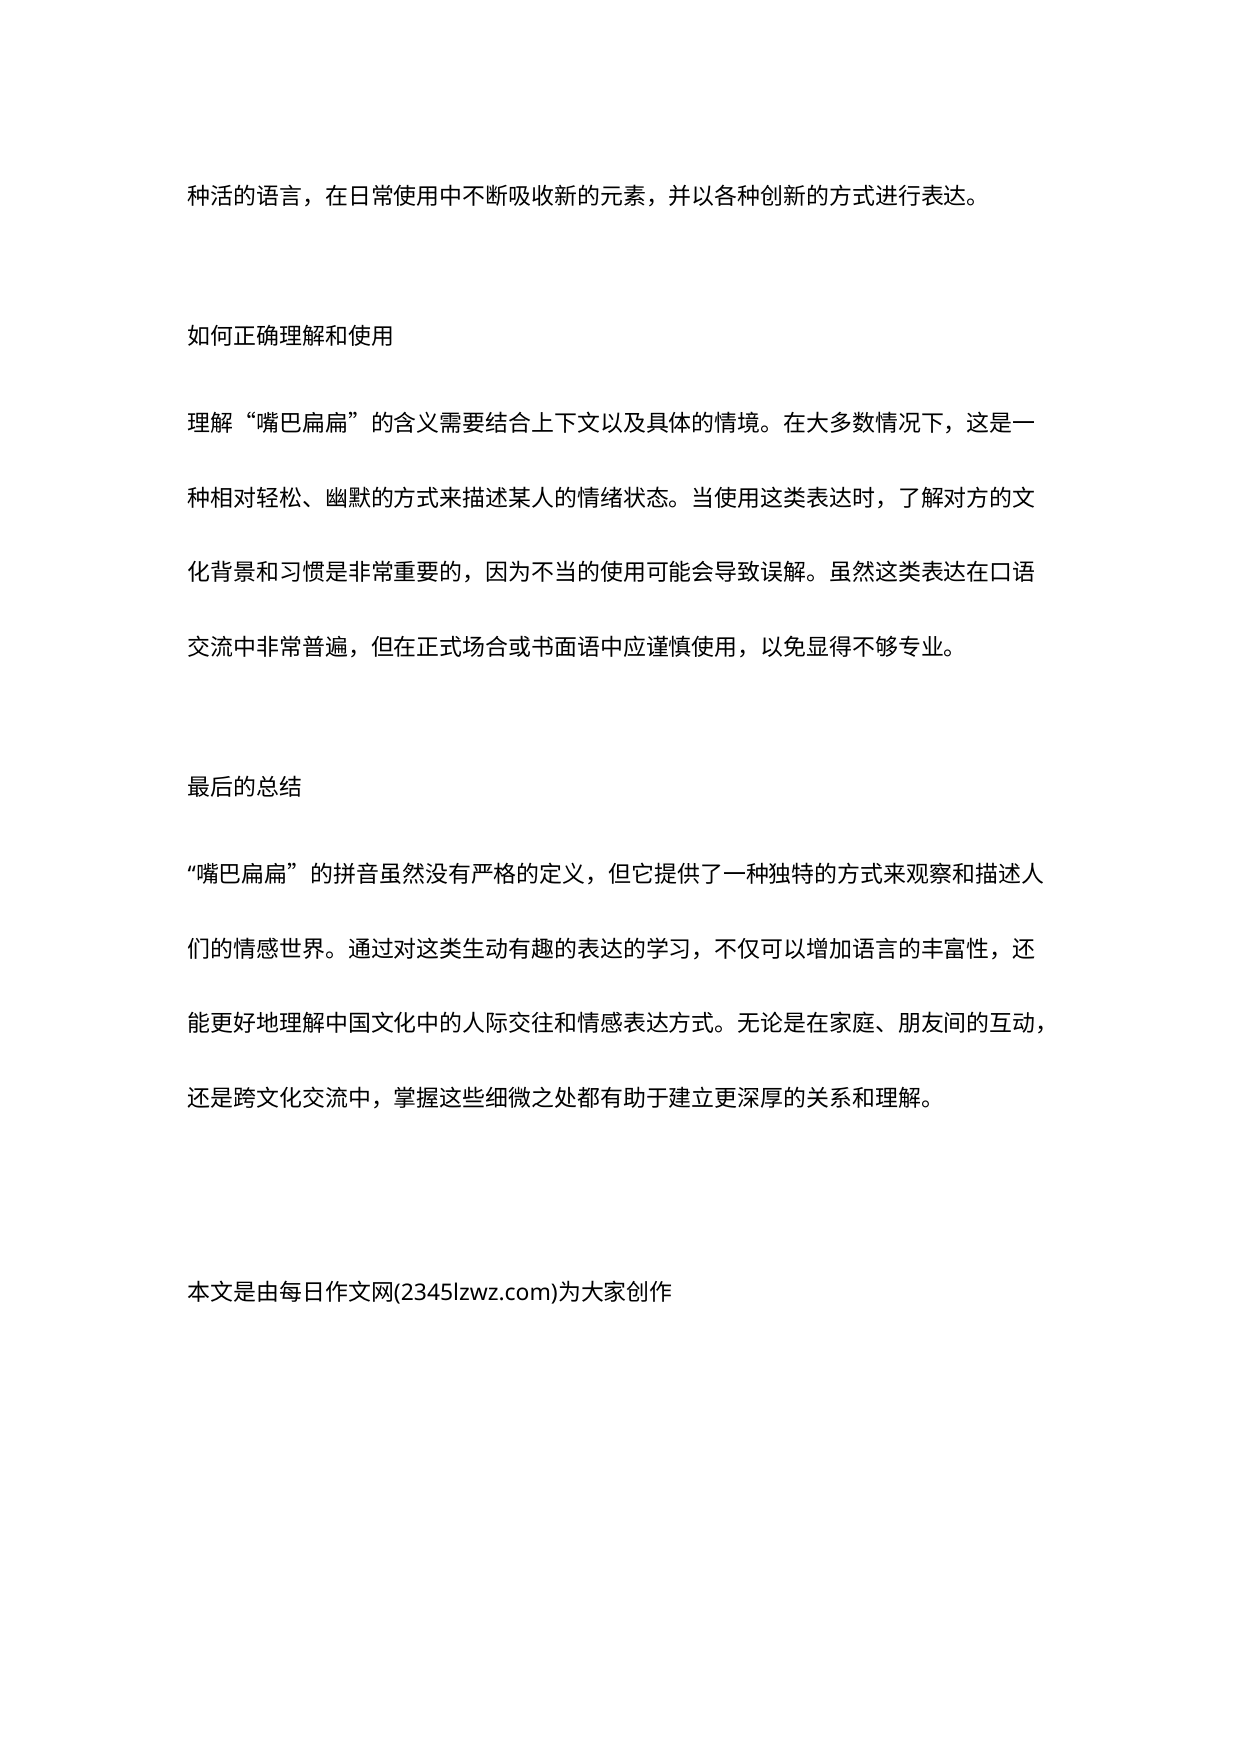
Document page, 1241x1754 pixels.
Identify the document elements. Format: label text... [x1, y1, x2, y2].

text 本文是由每日作文网(2345lzwz.com)为大家创作 [187, 1258, 1053, 1323]
text “嘴巴扁扁”的拼音虽然没有严格的定义，但它提供了一种独特的方式来观察和描述人们的情感世界。通过对这类生动有趣的表达的学习，不仅可以增加语言的丰富性，还能更好地理解中国文化中的人际交往和情感表达方式。无论是在家庭、朋友间的互动，还是跨文化交流中，掌握这些细微之处都有助于建立更深厚的关系和理解。 [187, 840, 1053, 1129]
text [187, 162, 1053, 227]
text 最后的总结 [187, 753, 1053, 818]
text 理解“嘴巴扁扁”的含义需要结合上下文以及具体的情境。在大多数情况下，这是一种相对轻松、幽默的方式来描述某人的情绪状态。当使用这类表达时，了解对方的文化背景和习惯是非常重要的，因为不当的使用可能会导致误解。虽然这类表达在口语交流中非常普遍，但在正式场合或书面语中应谨慎使用，以免显得不够专业。 [187, 389, 1053, 678]
text 如何正确理解和使用 [187, 302, 1053, 367]
